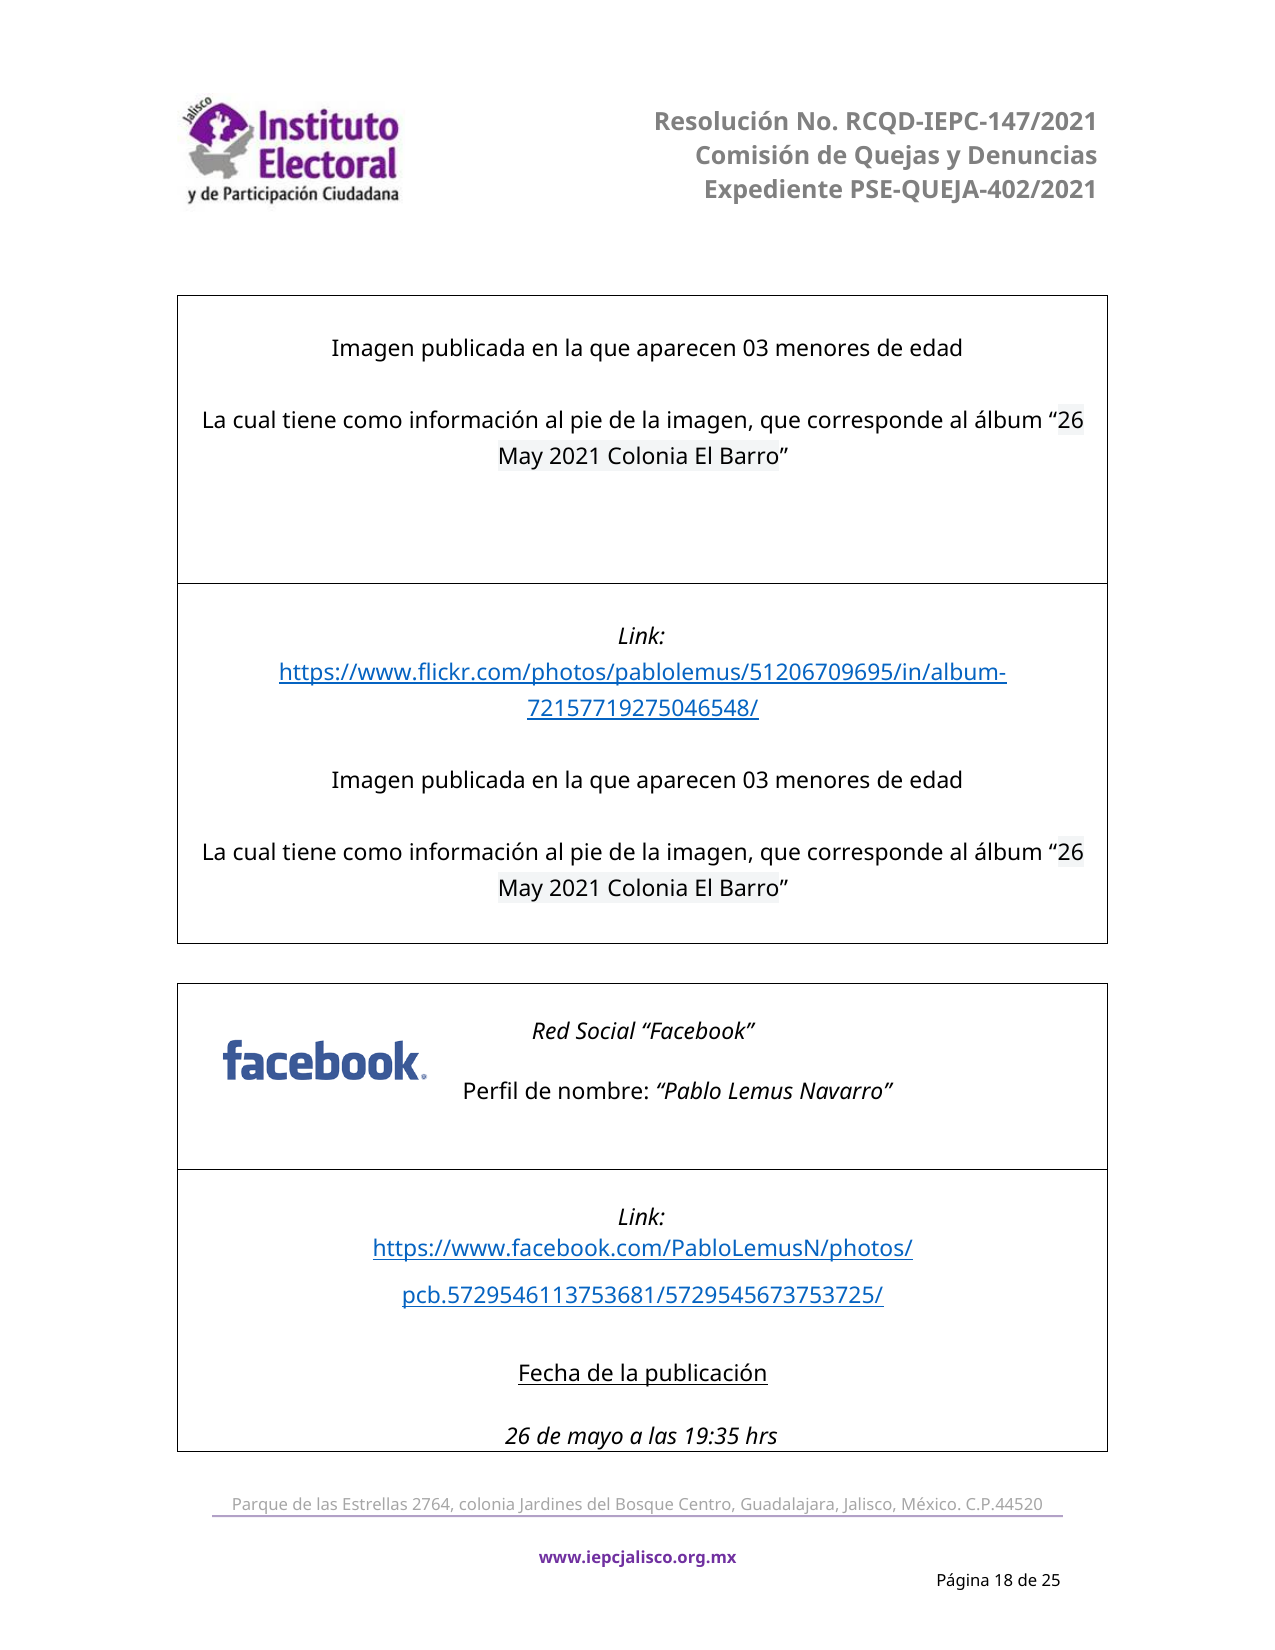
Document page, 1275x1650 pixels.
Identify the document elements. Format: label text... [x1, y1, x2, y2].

table_header Red Social “Facebook” Perfil de nombre: “Pablo Lemus Navarro” [178, 984, 1107, 1169]
picture [177, 93, 406, 214]
table_cell Link: https://www.flickr.com/photos/pablolemus/51206709695/in/album-72157719275046548/ Imagen publicada en la que aparecen 03 menores de edad La cual tiene como información al pie de la imagen, que corresponde al álbum “26 May 2021 Colonia El Barro” [178, 584, 1107, 943]
